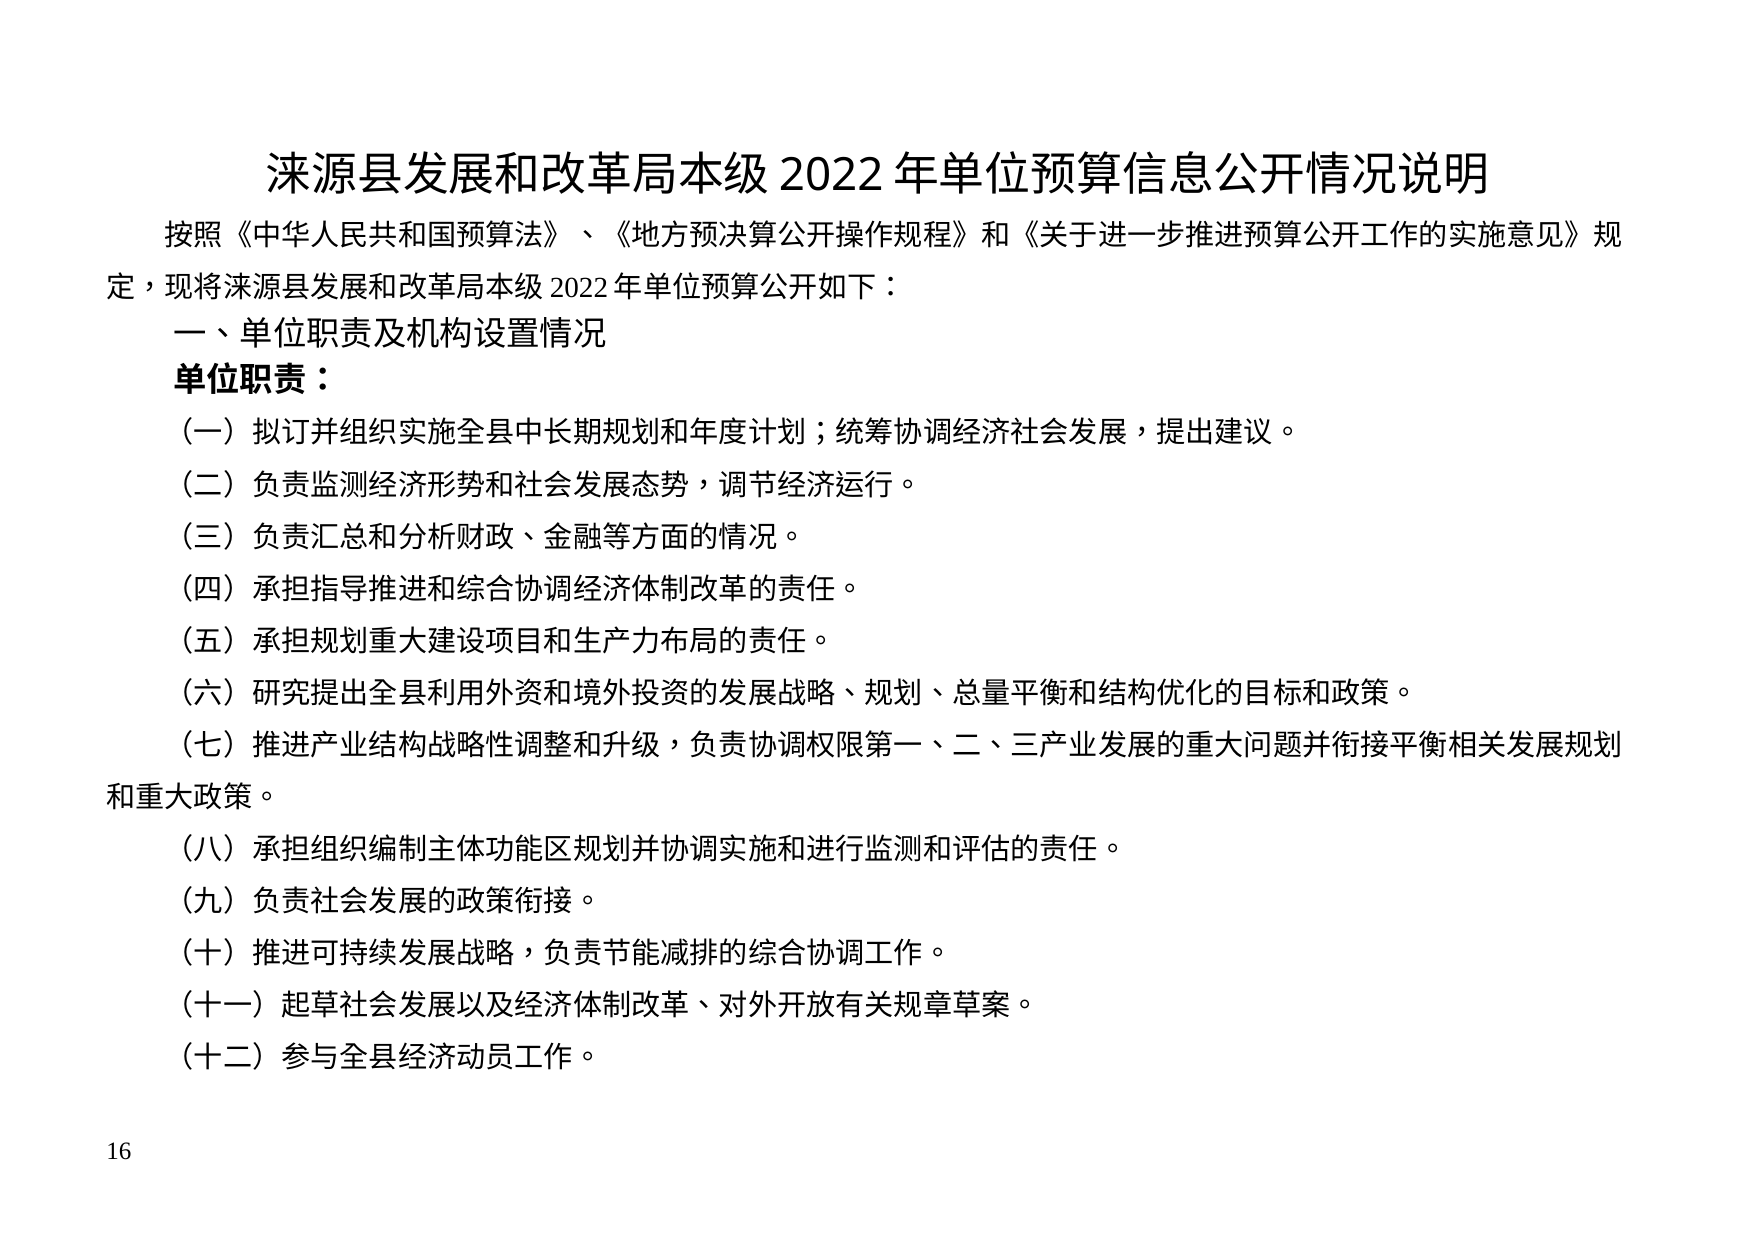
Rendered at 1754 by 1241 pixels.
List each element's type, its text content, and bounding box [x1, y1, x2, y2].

text （六）研究提出全县利用外资和境外投资的发展战略、规划、总量平衡和结构优化的目标和政策。 [106, 662, 1648, 714]
text （四）承担指导推进和综合协调经济体制改革的责任。 [106, 557, 1648, 609]
text （八）承担组织编制主体功能区规划并协调实施和进行监测和评估的责任。 [106, 818, 1648, 870]
text （九）负责社会发展的政策衔接。 [106, 870, 1648, 922]
text （五）承担规划重大建设项目和生产力布局的责任。 [106, 609, 1648, 662]
text 单位职责： [106, 356, 1648, 401]
text （十二）参与全县经济动员工作。 [106, 1026, 1648, 1078]
text （七）推进产业结构战略性调整和升级，负责协调权限第一、二、三产业发展的重大问题并衔接平衡相关发展规划和重大政策。 [106, 714, 1648, 818]
text （十）推进可持续发展战略，负责节能减排的综合协调工作。 [106, 922, 1648, 974]
text 按照《中华人民共和国预算法》、《地方预决算公开操作规程》和《关于进一步推进预算公开工作的实施意见》规定，现将涞源县发展和改革局本级2022年单位预算公开如下： [106, 204, 1648, 308]
text （十一）起草社会发展以及经济体制改革、对外开放有关规章草案。 [106, 974, 1648, 1026]
text 一、单位职责及机构设置情况 [106, 309, 1648, 355]
text （三）负责汇总和分析财政、金融等方面的情况。 [106, 505, 1648, 557]
text （二）负责监测经济形势和社会发展态势，调节经济运行。 [106, 453, 1648, 505]
text （一）拟订并组织实施全县中长期规划和年度计划；统筹协调经济社会发展，提出建议。 [106, 401, 1648, 453]
text 涞源县发展和改革局本级2022年单位预算信息公开情况说明 [106, 142, 1648, 204]
